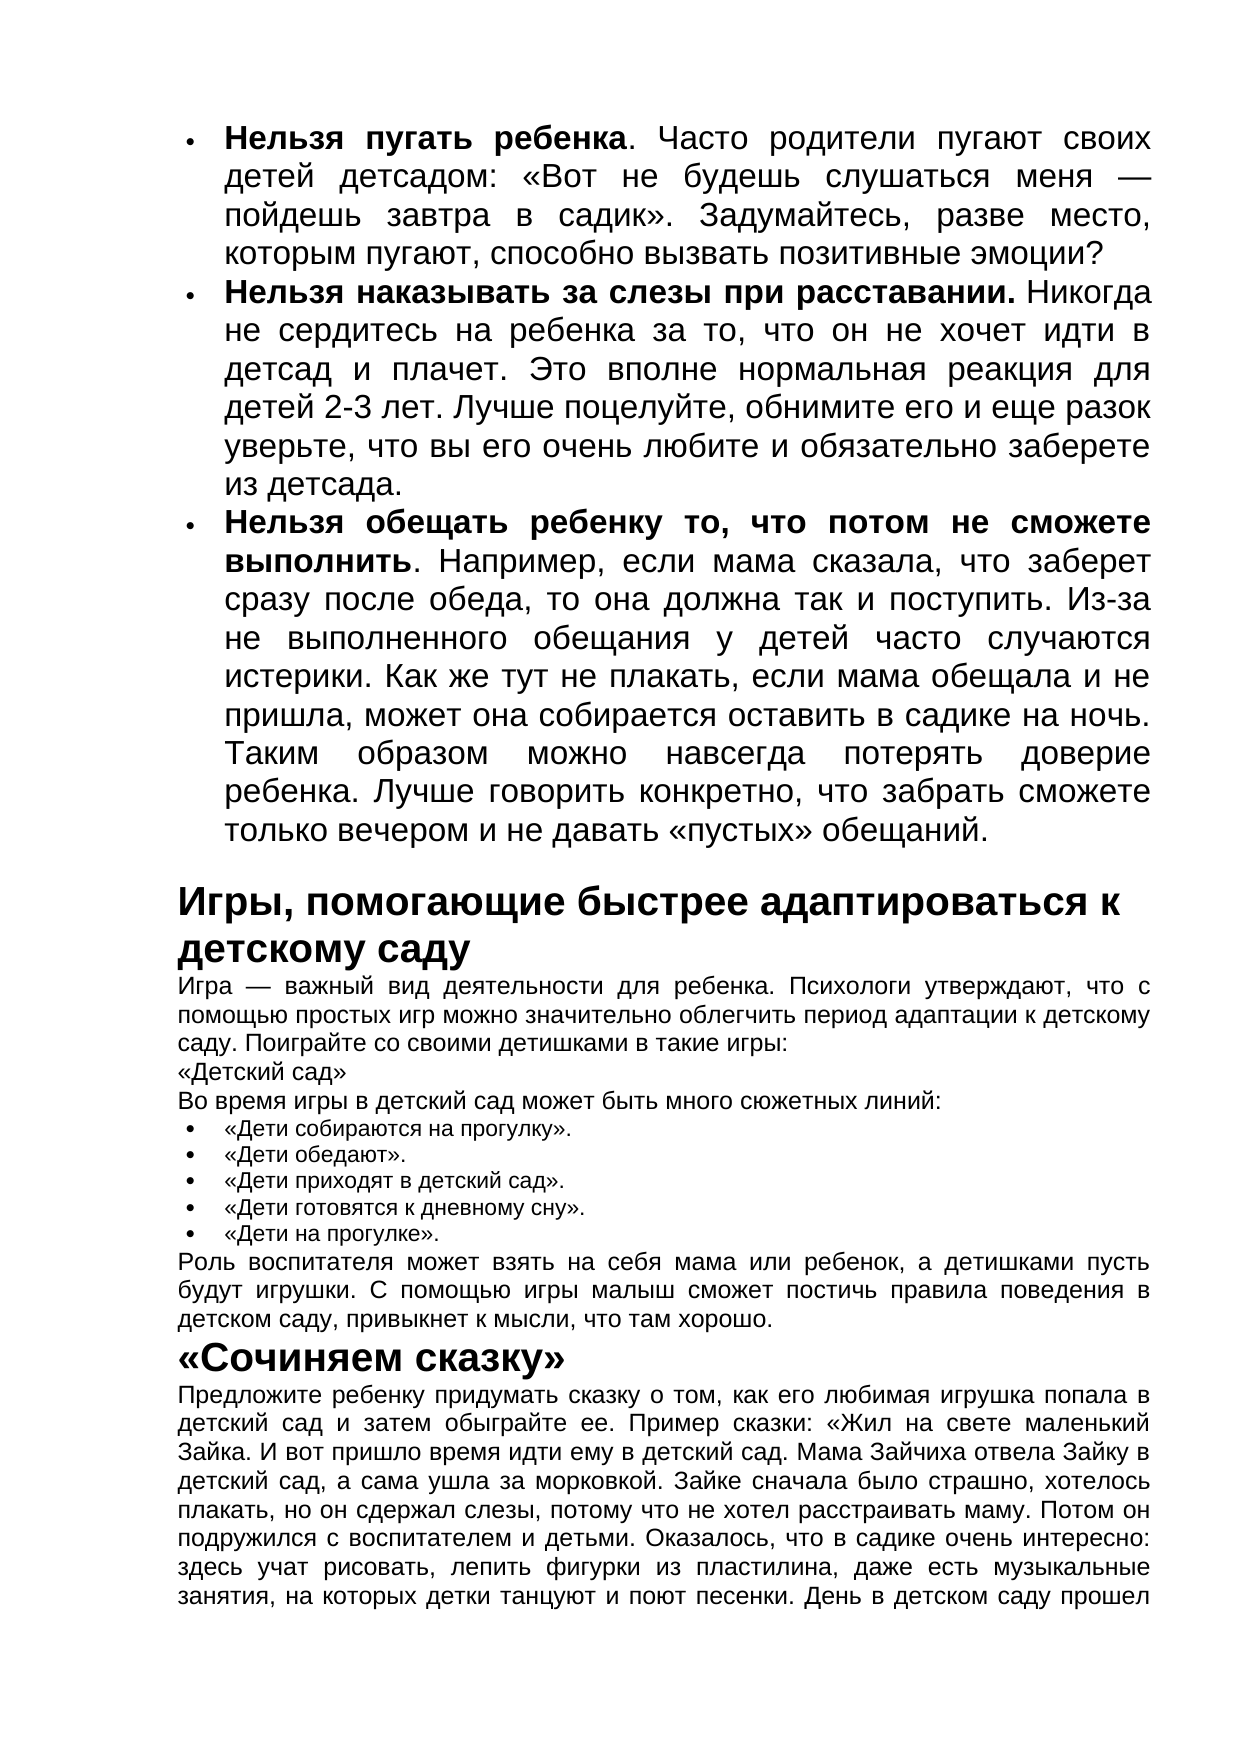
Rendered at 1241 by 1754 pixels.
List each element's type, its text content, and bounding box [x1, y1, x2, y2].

list «Дети приходят в детский сад». [187, 1167, 1152, 1194]
list «Дети на прогулке». [187, 1220, 1152, 1246]
text «Детский сад» [177, 1057, 1152, 1086]
list «Дети собираются на прогулку». [187, 1115, 1152, 1141]
text Во время игры в детский сад может быть много сюжетных линий: [177, 1086, 1152, 1115]
text Игра — важный вид деятельности для ребенка. Психологи утверждают, что с помощью простых игр можно значительно облегчить период адаптации к детскому саду. Поиграйте со своими детишками в такие игры: [177, 971, 1152, 1057]
list «Дети обедают». [187, 1141, 1152, 1167]
list «Дети готовятся к дневному сну». [187, 1194, 1152, 1220]
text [177, 1379, 1152, 1609]
text Роль воспитателя может взять на себя мама или ребенок, а детишками пусть будут игрушки. С помощью игры малыш сможет постичь правила поведения в детском саду, привыкнет к мысли, что там хорошо. [177, 1246, 1152, 1333]
list Нельзя пугать ребенка. Часто родители пугают своих детей детсадом: «Вот не будешь слушаться меня — пойдешь завтра в садик». Задумайтесь, разве место, которым пугают, способно вызвать позитивные эмоции? [187, 118, 1152, 272]
subtitle Игры, помогающие быстрее адаптироваться к детскому саду [177, 877, 1152, 971]
list Нельзя наказывать за слезы при расставании. Никогда не сердитесь на ребенка за то, что он не хочет идти в детсад и плачет. Это вполне нормальная реакция для детей 2-3 лет. Лучше поцелуйте, обнимите его и еще разок уверьте, что вы его очень любите и обязательно заберете из детсада. [187, 272, 1152, 502]
list Нельзя обещать ребенку то, что потом не сможете выполнить. Например, если мама сказала, что заберет сразу после обеда, то она должна так и поступить. Из-за не выполненного обещания у детей часто случаются истерики. Как же тут не плакать, если мама обещала и не пришла, может она собирается оставить в садике на ночь. Таким образом можно навсегда потерять доверие ребенка. Лучше говорить конкретно, что забрать сможете только вечером и не давать «пустых» обещаний. [187, 502, 1152, 848]
subtitle «Сочиняем сказку» [177, 1333, 1152, 1379]
